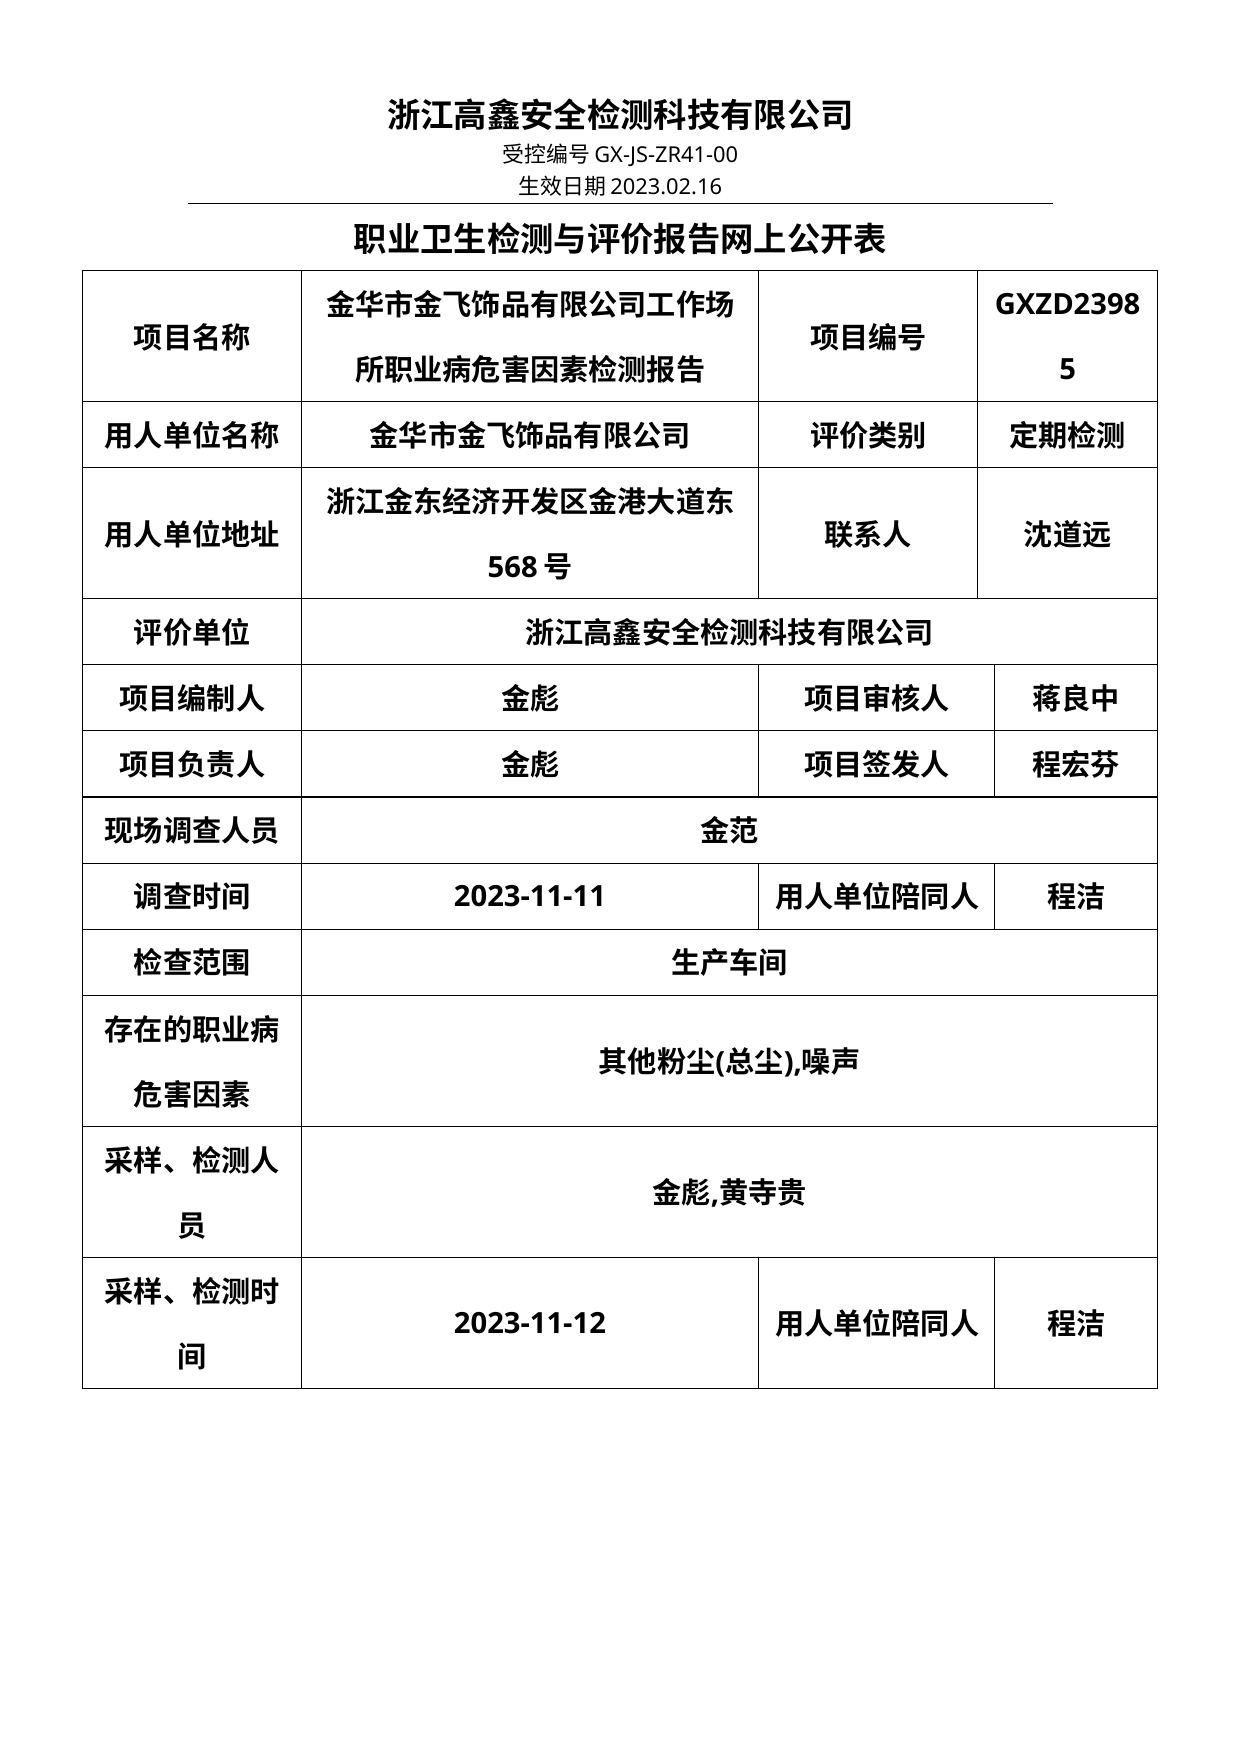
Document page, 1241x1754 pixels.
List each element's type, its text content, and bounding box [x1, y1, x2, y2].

table_cell 定期检测 [978, 402, 1157, 467]
table_cell 程洁 [995, 864, 1157, 928]
table_cell 评价单位 [83, 599, 301, 664]
table_cell 生产车间 [302, 930, 1157, 994]
table_cell 用人单位地址 [83, 468, 301, 598]
table_cell 调查时间 [83, 864, 301, 928]
table_cell 项目编制人 [83, 665, 301, 730]
table_cell 采样、检测人员 [83, 1127, 301, 1257]
table_header 项目名称 [83, 271, 301, 401]
table_cell 浙江金东经济开发区金港大道东568号 [302, 468, 758, 598]
table_cell 项目签发人 [759, 731, 994, 796]
table_cell 项目审核人 [759, 665, 994, 730]
table_cell 评价类别 [759, 402, 977, 467]
table_cell 沈道远 [978, 468, 1157, 598]
table_cell 浙江高鑫安全检测科技有限公司 [302, 599, 1157, 664]
table_header GXZD23985 [978, 271, 1157, 401]
table_cell 存在的职业病危害因素 [83, 996, 301, 1126]
table_cell 2023-11-12 [302, 1258, 758, 1388]
table_cell 项目负责人 [83, 731, 301, 796]
table_header 项目编号 [759, 271, 977, 401]
table_cell 用人单位陪同人 [759, 864, 994, 928]
table_cell 程洁 [995, 1258, 1157, 1388]
table_cell 金华市金飞饰品有限公司 [302, 402, 758, 467]
table_cell 用人单位陪同人 [759, 1258, 994, 1388]
table_cell 2023-11-11 [302, 864, 758, 928]
table_cell 用人单位名称 [83, 402, 301, 467]
table_cell 蒋良中 [995, 665, 1157, 730]
text 职业卫生检测与评价报告网上公开表 [187, 205, 1053, 270]
table_header 金华市金飞饰品有限公司工作场所职业病危害因素检测报告 [302, 271, 758, 401]
table_cell 程宏芬 [995, 731, 1157, 796]
table_cell 金彪 [302, 731, 758, 796]
table_cell 金彪 [302, 665, 758, 730]
table_cell 现场调查人员 [83, 798, 301, 862]
table_cell 其他粉尘(总尘),噪声 [302, 996, 1157, 1126]
table_cell 金范 [302, 798, 1157, 862]
table_cell 检查范围 [83, 930, 301, 994]
table_cell 采样、检测时间 [83, 1258, 301, 1388]
table_cell 联系人 [759, 468, 977, 598]
table_cell 金彪,黄寺贵 [302, 1127, 1157, 1257]
